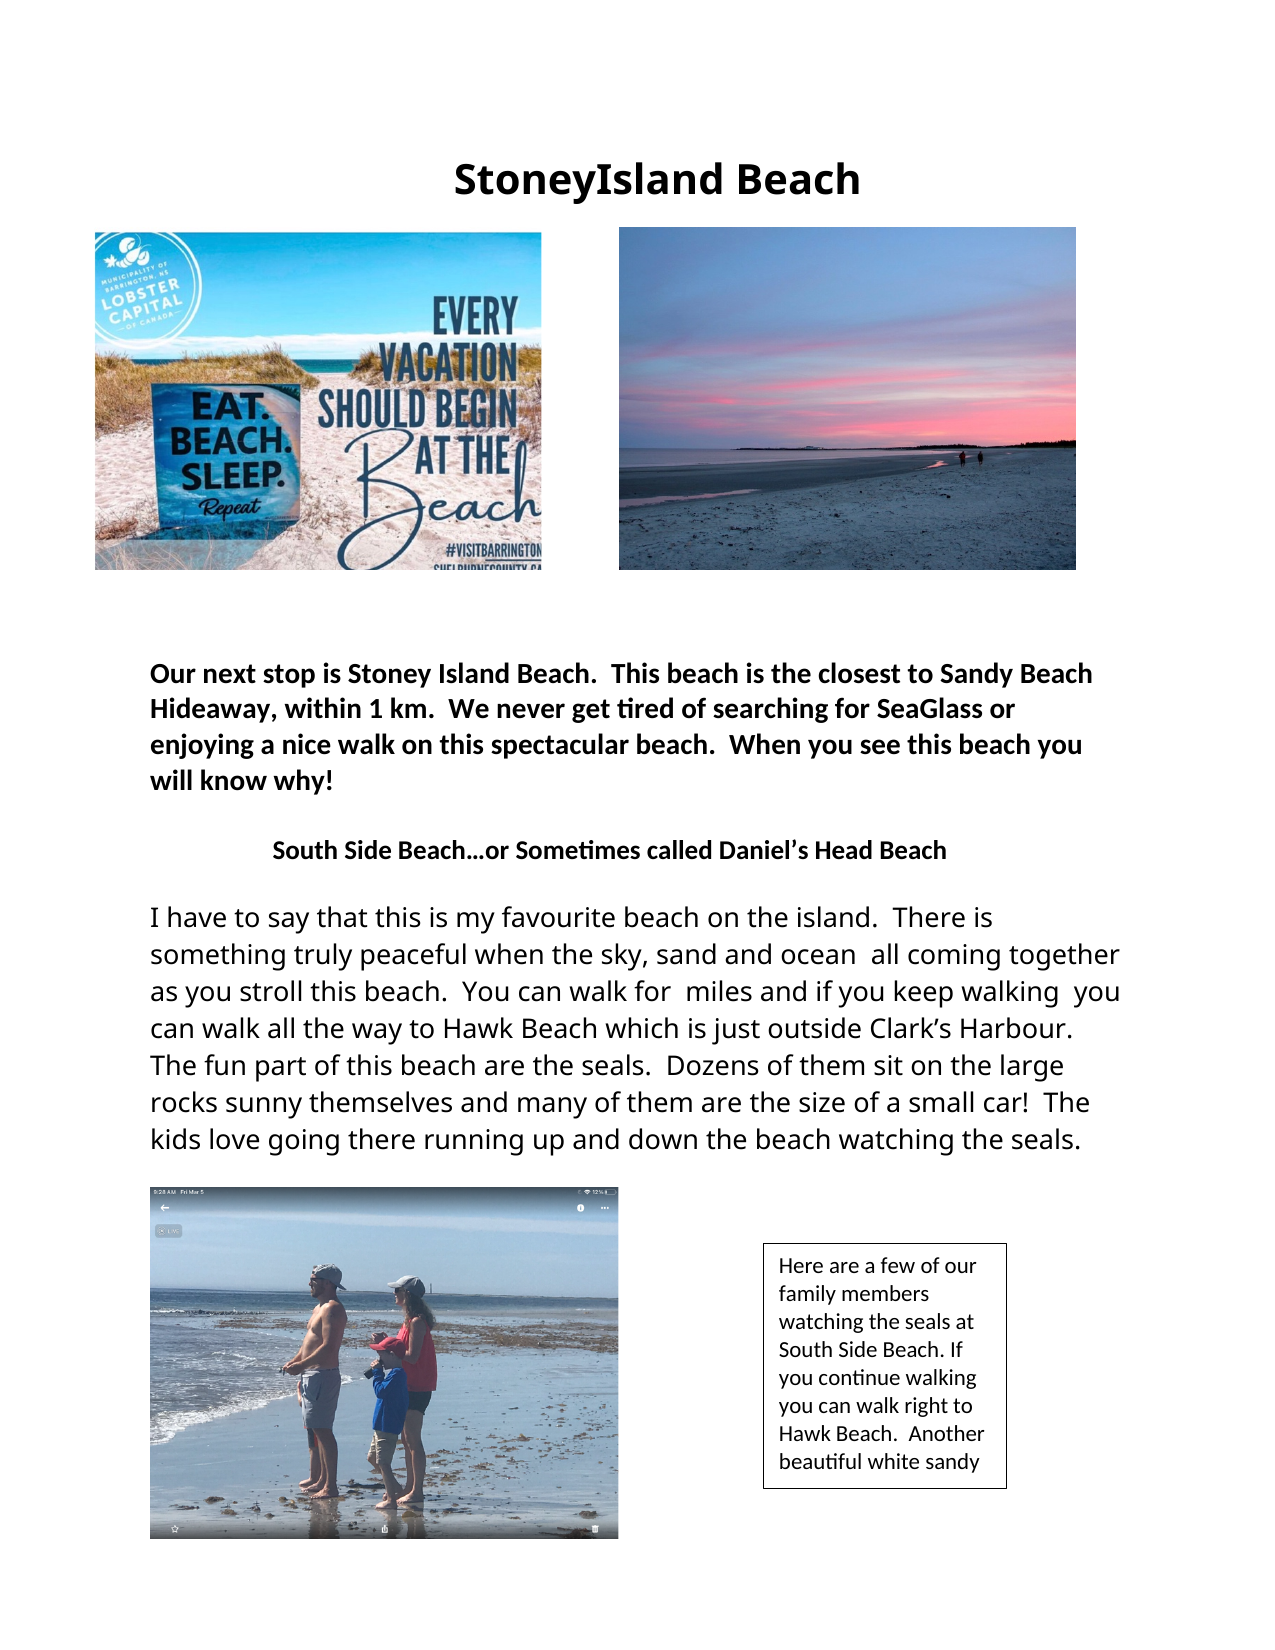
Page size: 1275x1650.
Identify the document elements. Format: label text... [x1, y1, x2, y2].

picture [619, 227, 1076, 570]
text Our next stop is Stoney Island Beach. This beach is the closest to Sandy Beach Hideaway, within 1 km. We never get tired of searching for SeaGlass or enjoying a nice walk on this spectacular beach. When you see this beach you will know why! [150, 655, 1125, 797]
text South Side Beach…or Sometimes called Daniel’s Head Beach [150, 833, 1125, 866]
text StoneyIsland Beach [150, 150, 1125, 207]
picture [150, 1187, 619, 1539]
text I have to say that this is my favourite beach on the island. There is something truly peaceful when the sky, sand and ocean all coming together as you stroll this beach. You can walk for miles and if you keep walking you can walk all the way to Hawk Beach which is just outside Clark’s Harbour. The fun part of this beach are the seals. Dozens of them sit on the large rocks sunny themselves and many of them are the size of a small car! The kids love going there running up and down the beach watching the seals. [150, 899, 1125, 1157]
picture [93, 227, 542, 570]
